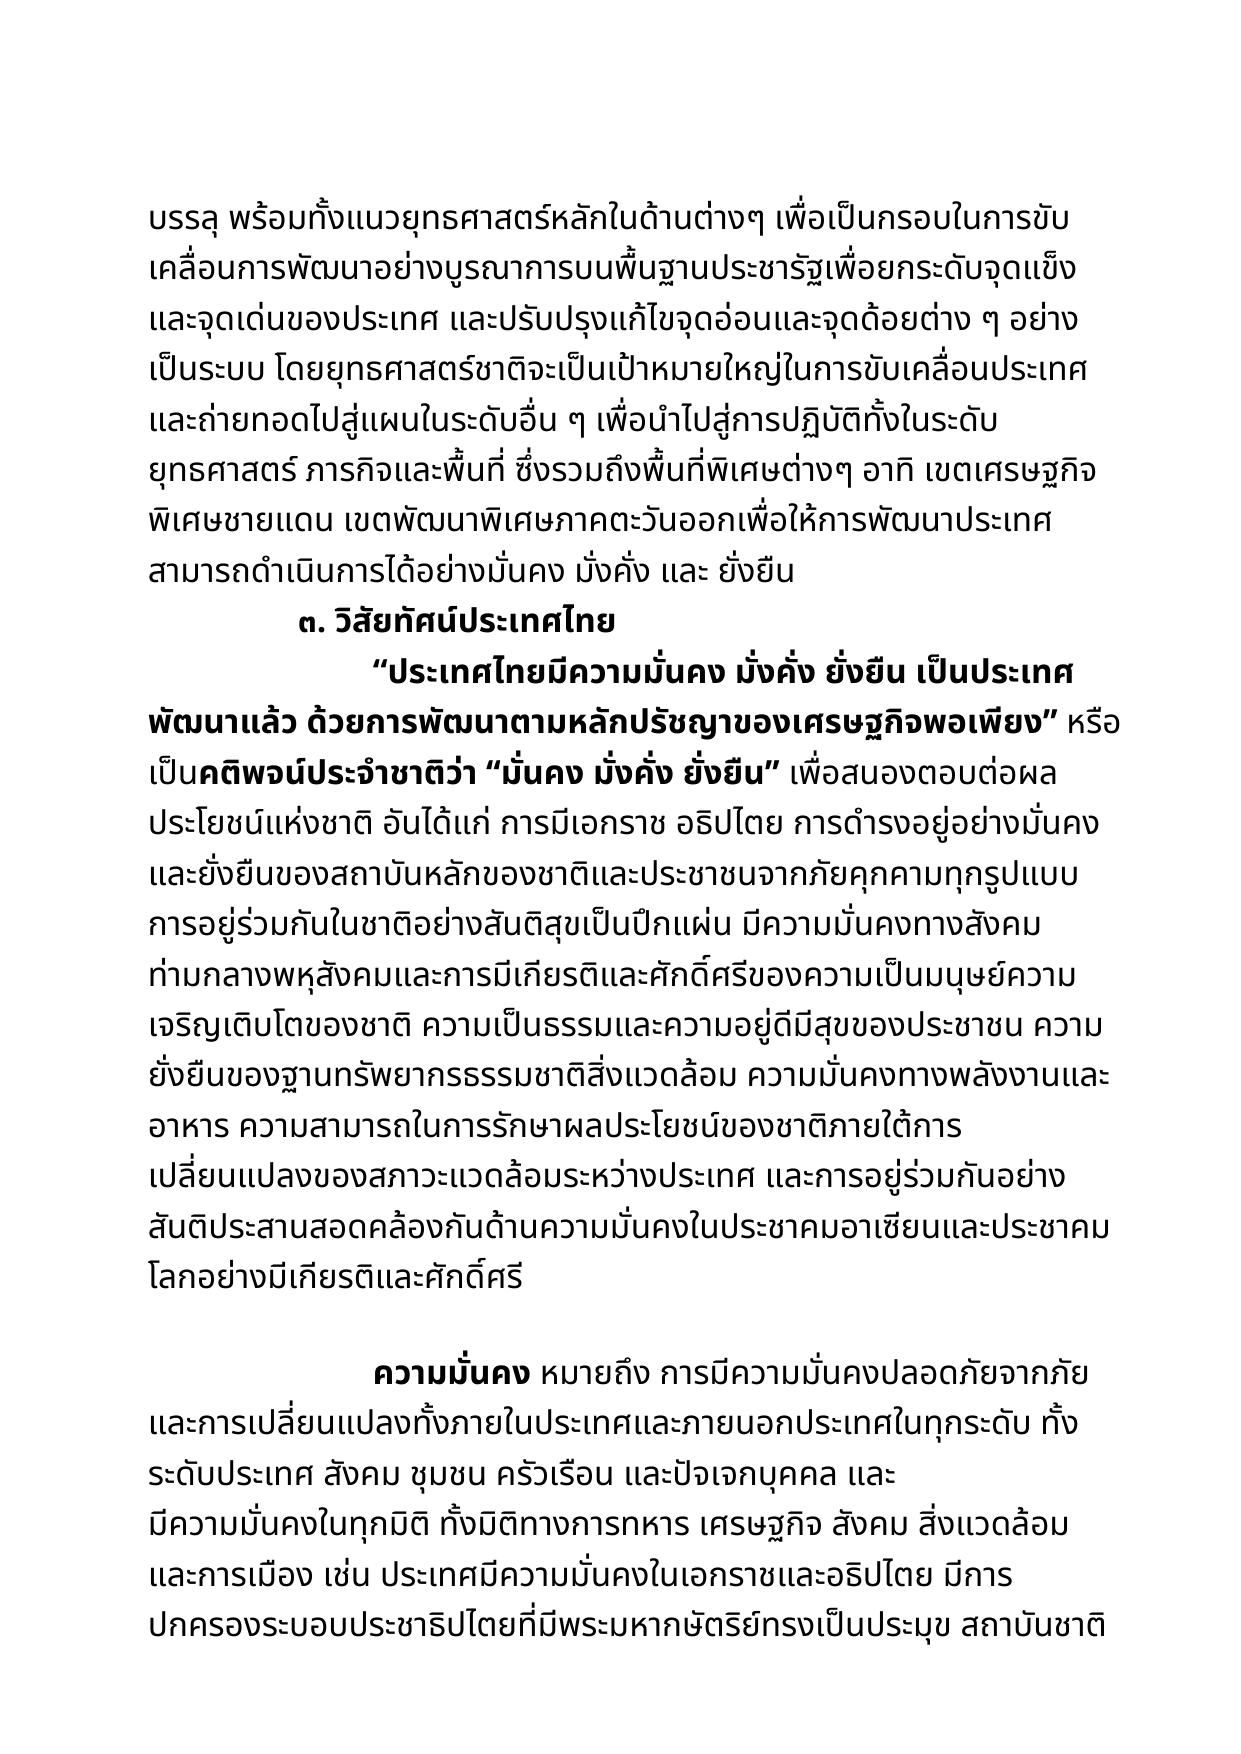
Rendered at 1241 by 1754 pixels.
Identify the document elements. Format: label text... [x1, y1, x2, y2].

text ๓. วิสัยทัศน์ประเทศไทย [223, 597, 1122, 648]
text ความมั่นคง หมายถึง การมีความมั่นคงปลอดภัยจากภัยและการเปลี่ยนแปลงทั้งภายในประเทศและภายนอกประเทศในทุกระดับ ทั้งระดับประเทศ สังคม ชุมชน ครัวเรือน และปัจเจกบุคคล และ [148, 1349, 1122, 1500]
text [148, 194, 1122, 597]
text “ประเทศไทยมีความมั่นคง มั่งคั่ง ยั่งยืน เป็นประเทศพัฒนาแล้ว ด้วยการพัฒนาตามหลักปรัชญาของเศรษฐกิจพอเพียง” หรือเป็นคติพจน์ประจำชาติว่า “มั่นคง มั่งคั่ง ยั่งยืน” เพื่อสนองตอบต่อผลประโยชน์แห่งชาติ อันได้แก่ การมีเอกราช อธิปไตย การดำรงอยู่อย่างมั่นคง และยั่งยืนของสถาบันหลักของชาติและประชาชนจากภัยคุกคามทุกรูปแบบ การอยู่ร่วมกันในชาติอย่างสันติสุขเป็นปึกแผ่น มีความมั่นคงทางสังคมท่ามกลางพหุสังคมและการมีเกียรติและศักดิ์ศรีของความเป็นมนุษย์ความเจริญเติบโตของชาติ ความเป็นธรรมและความอยู่ดีมีสุขของประชาชน ความยั่งยืนของฐานทรัพยากรธรรมชาติสิ่งแวดล้อม ความมั่นคงทางพลังงานและอาหาร ความสามารถในการรักษาผลประโยชน์ของชาติภายใต้การเปลี่ยนแปลงของสภาวะแวดล้อมระหว่างประเทศ และการอยู่ร่วมกันอย่างสันติประสานสอดคล้องกันด้านความมั่นคงในประชาคมอาเซียนและประชาคมโลกอย่างมีเกียรติและศักดิ์ศรี [148, 648, 1122, 1303]
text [148, 1500, 1122, 1651]
